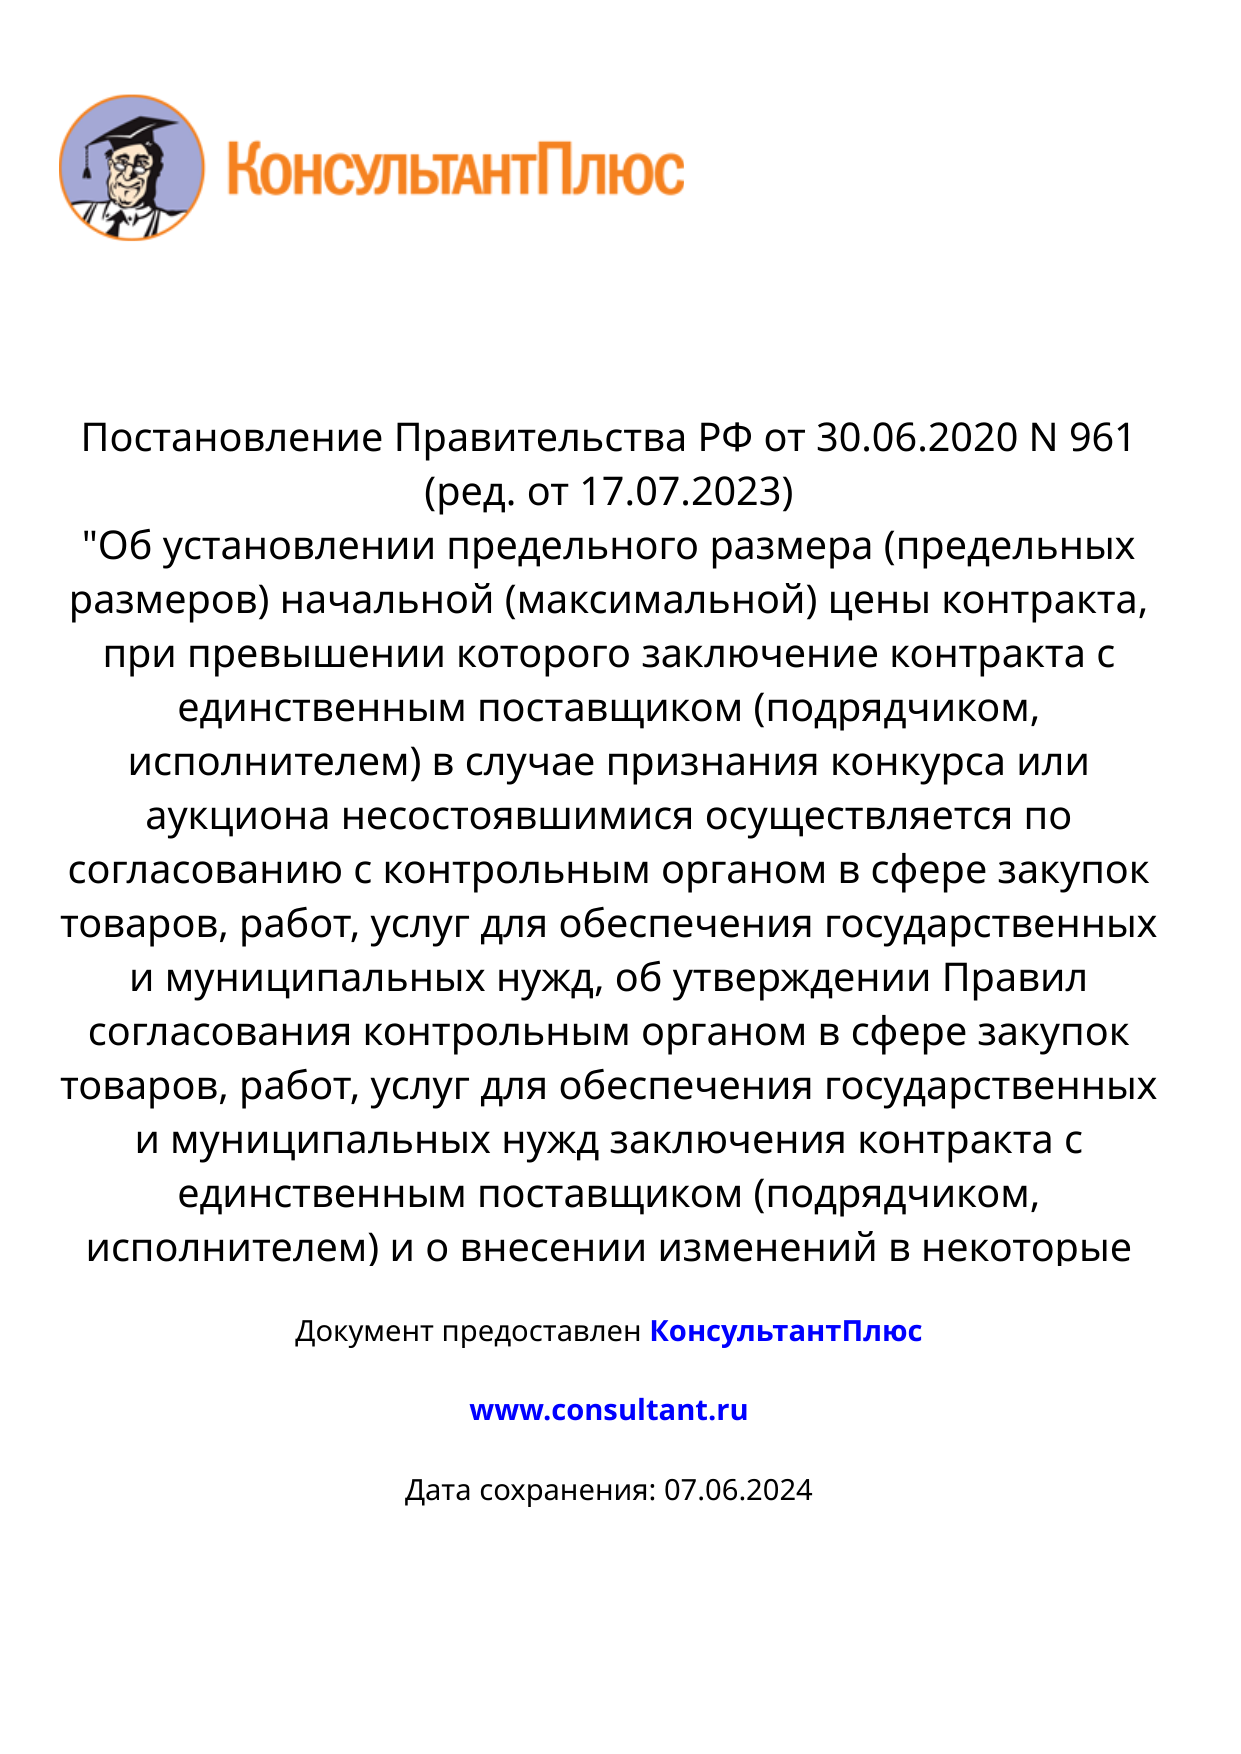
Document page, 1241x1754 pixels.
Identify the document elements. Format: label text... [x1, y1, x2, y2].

picture [59, 93, 684, 243]
table_cell Документ предоставлен КонсультантПлюс www.consultant.ru Дата сохранения: 07.06.2024 [51, 1272, 1167, 1587]
table_header [51, 88, 1167, 403]
table_cell Постановление Правительства РФ от 30.06.2020 N 961 (ред. от 17.07.2023) "Об установлении предельного размера (предельных размеров) начальной (максимальной) цены контракта, при превышении которого заключение контракта с единственным поставщиком (подрядчиком, исполнителем) в случае признания конкурса или аукциона несостоявшимися осуществляется по согласованию с контрольным органом в сфере закупок товаров, работ, услуг для обеспечения государственных и муниципальных нужд, об утверждении Правил согласования контрольным органом в сфере закупок товаров, работ, услуг для обеспечения государственных и муниципальных нужд заключения контракта с единственным поставщиком (подрядчиком, исполнителем) и о внесении изменений в некоторые акты Правительства Российской Федерации" [51, 403, 1167, 1272]
